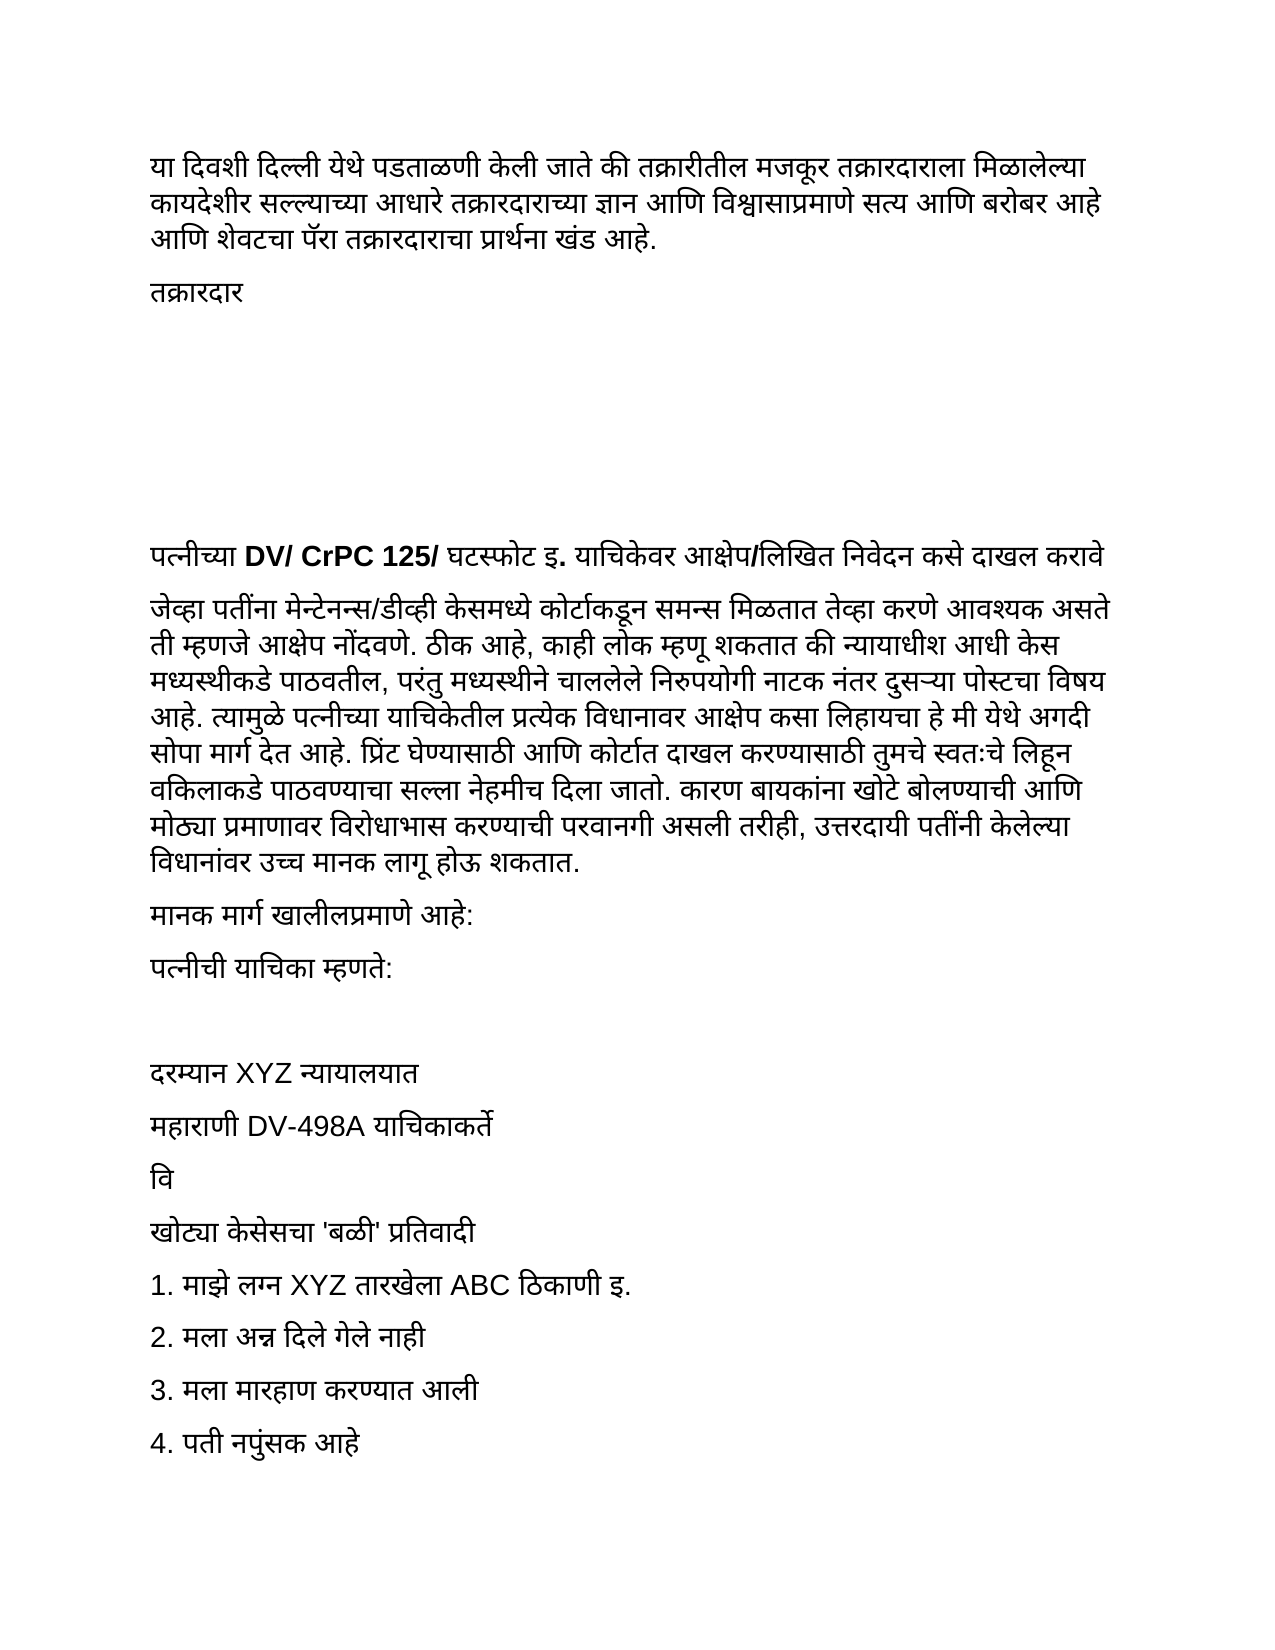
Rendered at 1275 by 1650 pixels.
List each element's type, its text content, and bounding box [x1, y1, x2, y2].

text 1. माझे लग्न XYZ तारखेला ABC ठिकाणी इ. [150, 1267, 1125, 1301]
text महाराणी DV-498A याचिकाकर्ते [150, 1109, 1125, 1143]
text 3. मला मारहाण करण्यात आली [150, 1373, 1125, 1407]
text या दिवशी दिल्ली येथे पडताळणी केली जाते की तक्रारीतील मजकूर तक्रारदाराला मिळालेल्या कायदेशीर सल्ल्याच्या आधारे तक्रारदाराच्या ज्ञान आणि विश्वासाप्रमाणे सत्य आणि बरोबर आहे आणि शेवटचा पॅरा तक्रारदाराचा प्रार्थना खंड आहे. [150, 150, 1125, 256]
text वि [150, 1162, 1125, 1195]
text 4. पती नपुंसक आहे [150, 1426, 1125, 1459]
text 2. मला अन्न दिले गेले नाही [150, 1320, 1125, 1354]
text पत्नीची याचिका म्हणते: [150, 951, 1125, 984]
text तक्रारदार [150, 275, 1125, 309]
text जेव्हा पतींना मेन्टेनन्स/डीव्ही केसमध्ये कोर्टाकडून समन्स मिळतात तेव्हा करणे आवश्यक असते ती म्हणजे आक्षेप नोंदवणे. ठीक आहे, काही लोक म्हणू शकतात की न्यायाधीश आधी केस मध्यस्थीकडे पाठवतील, परंतु मध्यस्थीने चाललेले निरुपयोगी नाटक नंतर दुसर्‍या पोस्टचा विषय आहे. त्यामुळे पत्नीच्या याचिकेतील प्रत्येक विधानावर आक्षेप कसा लिहायचा हे मी येथे अगदी सोपा मार्ग देत आहे. प्रिंट घेण्यासाठी आणि कोर्टात दाखल करण्यासाठी तुमचे स्वतःचे लिहून वकिलाकडे पाठवण्याचा सल्ला नेहमीच दिला जातो. कारण बायकांना खोटे बोलण्याची आणि मोठ्या प्रमाणावर विरोधाभास करण्याची परवानगी असली तरीही, उत्तरदायी पतींनी केलेल्या विधानांवर उच्च मानक लागू होऊ शकतात. [150, 592, 1125, 878]
text पत्नीच्या DV/ CrPC 125/ घटस्फोट इ. याचिकेवर आक्षेप/लिखित निवेदन कसे दाखल करावे [150, 539, 1125, 573]
text मानक मार्ग खालीलप्रमाणे आहे: [150, 898, 1125, 931]
text दरम्यान XYZ न्यायालयात [150, 1056, 1125, 1090]
text खोट्या केसेसचा 'बळी' प्रतिवादी [150, 1215, 1125, 1248]
